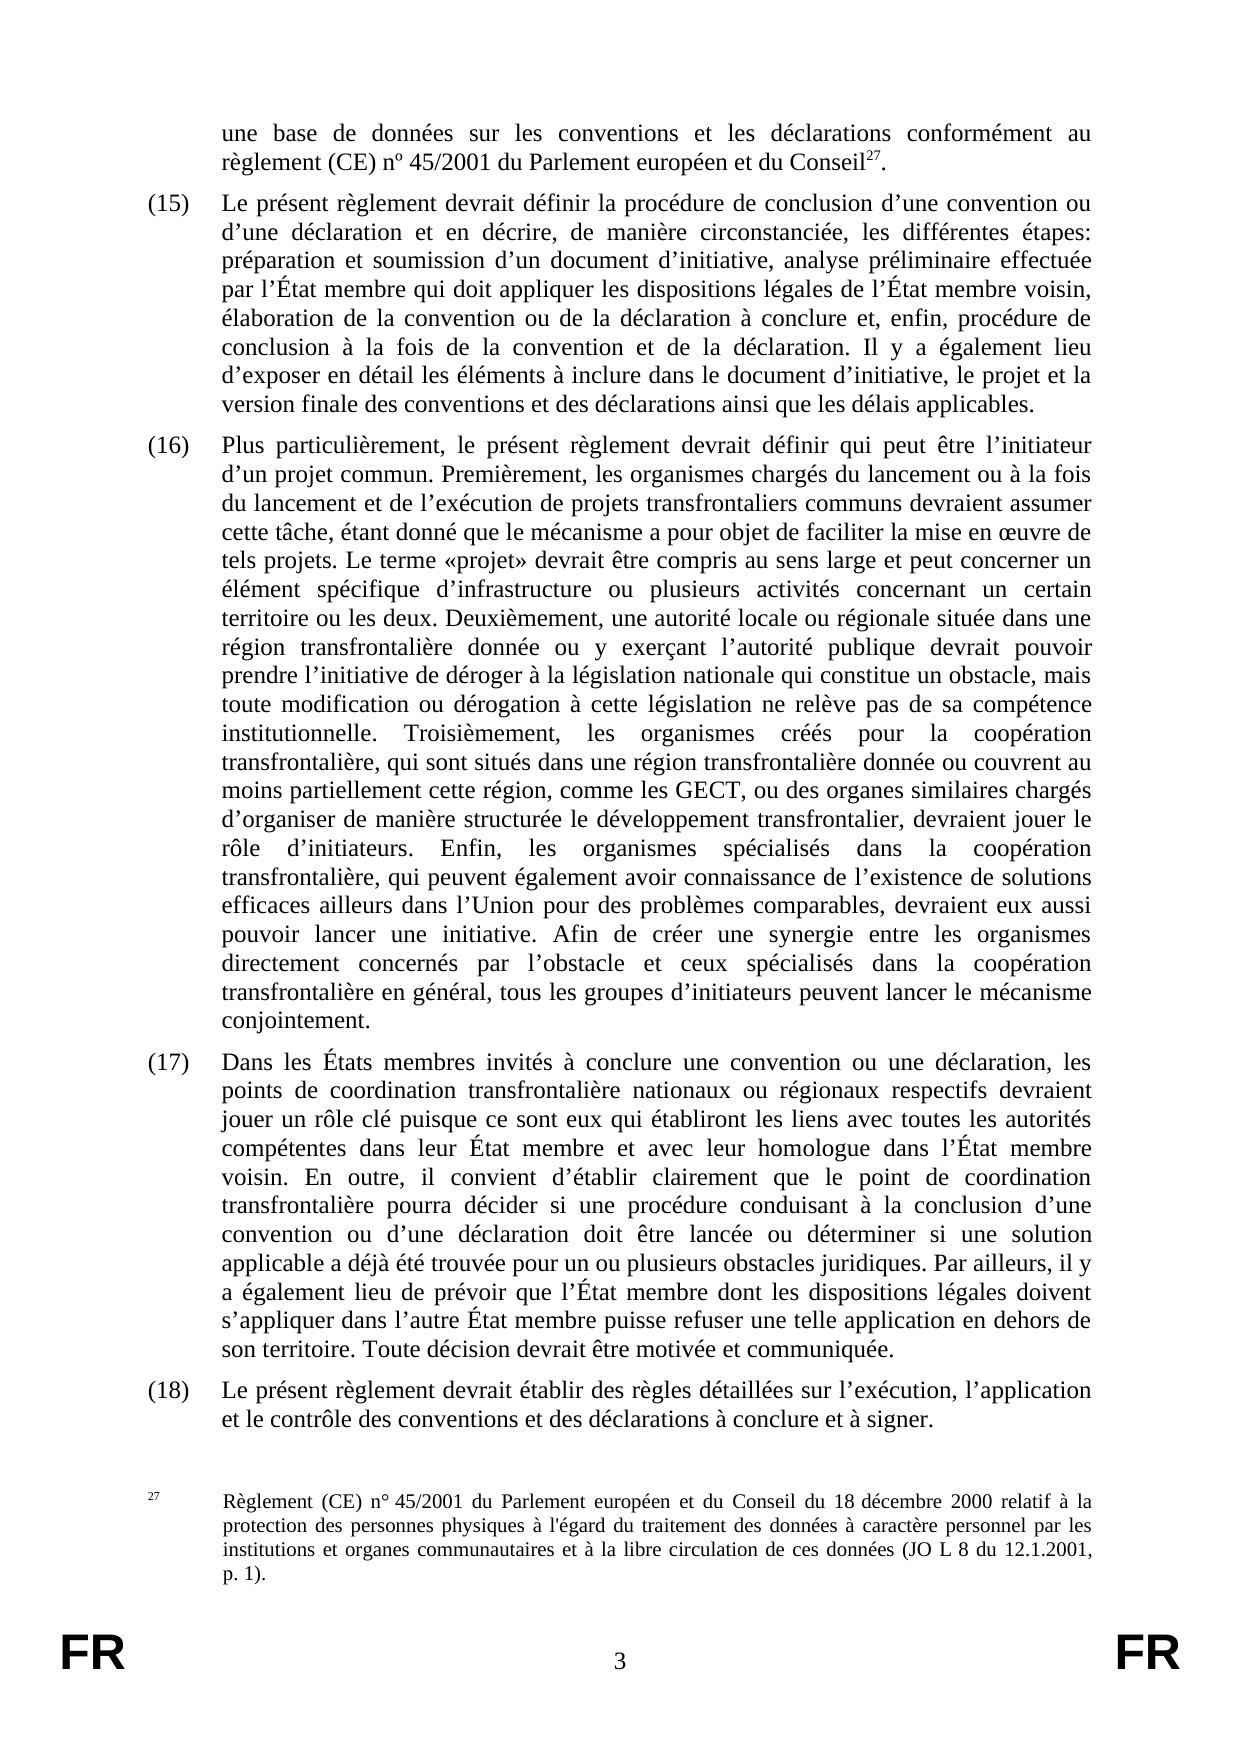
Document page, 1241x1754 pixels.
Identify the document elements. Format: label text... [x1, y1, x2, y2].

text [148, 118, 1093, 176]
text (17) Dans les États membres invités à conclure une convention ou une déclaration, les points de coordination transfrontalière nationaux ou régionaux respectifs devraient jouer un rôle clé puisque ce sont eux qui établiront les liens avec toutes les autorités compétentes dans leur État membre et avec leur homologue dans l’État membre voisin. En outre, il convient d’établir clairement que le point de coordination transfrontalière pourra décider si une procédure conduisant à la conclusion d’une convention ou d’une déclaration doit être lancée ou déterminer si une solution applicable a déjà été trouvée pour un ou plusieurs obstacles juridiques. Par ailleurs, il y a également lieu de prévoir que l’État membre dont les dispositions légales doivent s’appliquer dans l’autre État membre puisse refuser une telle application en dehors de son territoire. Toute décision devrait être motivée et communiquée. [148, 1047, 1093, 1363]
text (18) Le présent règlement devrait établir des règles détaillées sur l’exécution, l’application et le contrôle des conventions et des déclarations à conclure et à signer. [148, 1376, 1093, 1433]
text (15) Le présent règlement devrait définir la procédure de conclusion d’une convention ou d’une déclaration et en décrire, de manière circonstanciée, les différentes étapes: préparation et soumission d’un document d’initiative, analyse préliminaire effectuée par l’État membre qui doit appliquer les dispositions légales de l’État membre voisin, élaboration de la convention ou de la déclaration à conclure et, enfin, procédure de conclusion à la fois de la convention et de la déclaration. Il y a également lieu d’exposer en détail les éléments à inclure dans le document d’initiative, le projet et la version finale des conventions et des déclarations ainsi que les délais applicables. [148, 188, 1093, 418]
text (16) Plus particulièrement, le présent règlement devrait définir qui peut être l’initiateur d’un projet commun. Premièrement, les organismes chargés du lancement ou à la fois du lancement et de l’exécution de projets transfrontaliers communs devraient assumer cette tâche, étant donné que le mécanisme a pour objet de faciliter la mise en œuvre de tels projets. Le terme «projet» devrait être compris au sens large et peut concerner un élément spécifique d’infrastructure ou plusieurs activités concernant un certain territoire ou les deux. Deuxièmement, une autorité locale ou régionale située dans une région transfrontalière donnée ou y exerçant l’autorité publique devrait pouvoir prendre l’initiative de déroger à la législation nationale qui constitue un obstacle, mais toute modification ou dérogation à cette législation ne relève pas de sa compétence institutionnelle. Troisièmement, les organismes créés pour la coopération transfrontalière, qui sont situés dans une région transfrontalière donnée ou couvrent au moins partiellement cette région, comme les GECT, ou des organes similaires chargés d’organiser de manière structurée le développement transfrontalier, devraient jouer le rôle d’initiateurs. Enfin, les organismes spécialisés dans la coopération transfrontalière, qui peuvent également avoir connaissance de l’existence de solutions efficaces ailleurs dans l’Union pour des problèmes comparables, devraient eux aussi pouvoir lancer une initiative. Afin de créer une synergie entre les organismes directement concernés par l’obstacle et ceux spécialisés dans la coopération transfrontalière en général, tous les groupes d’initiateurs peuvent lancer le mécanisme conjointement. [148, 431, 1093, 1034]
